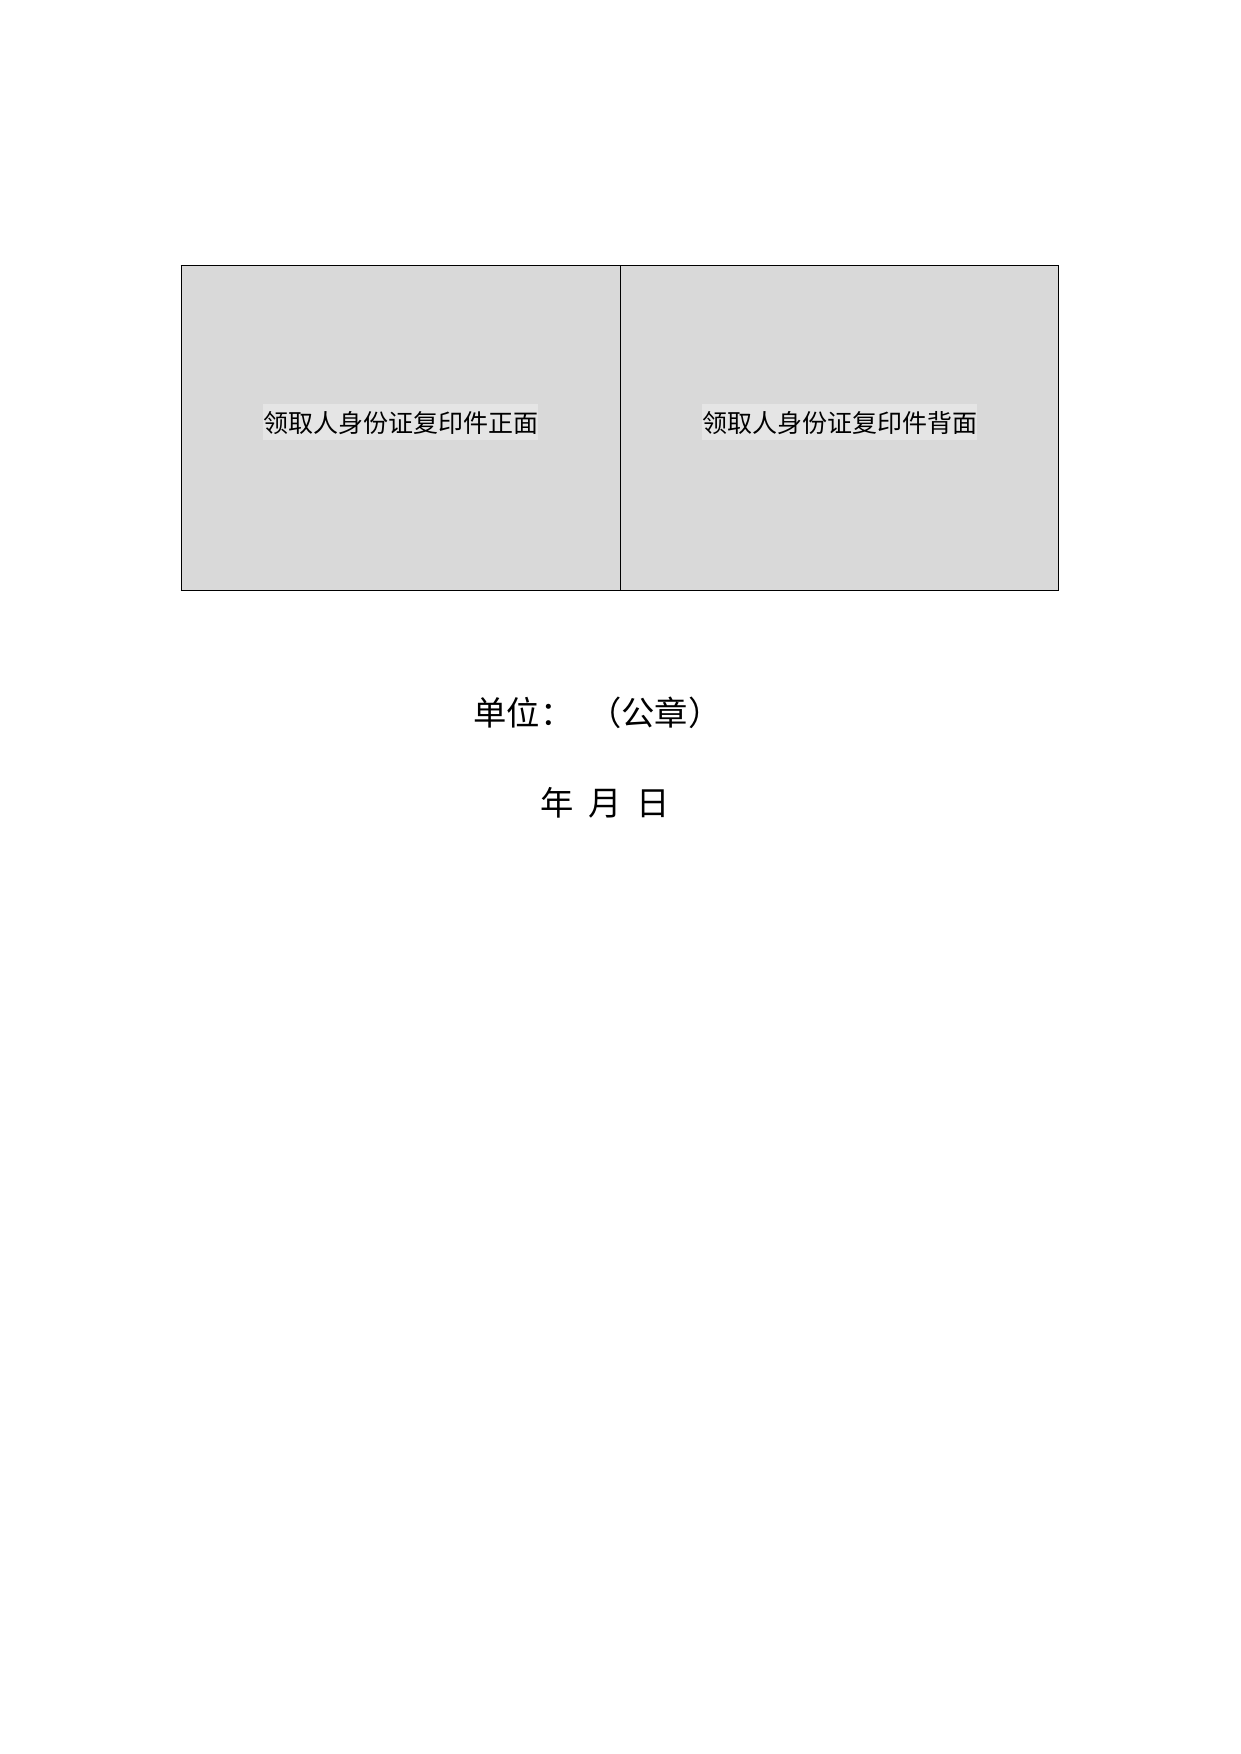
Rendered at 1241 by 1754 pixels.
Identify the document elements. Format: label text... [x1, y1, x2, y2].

text 年 月 日 [187, 768, 1053, 833]
table_header 领取人身份证复印件正面 [182, 266, 620, 590]
text 单位： （公章） [187, 679, 1053, 744]
table_header 领取人身份证复印件背面 [621, 266, 1058, 590]
